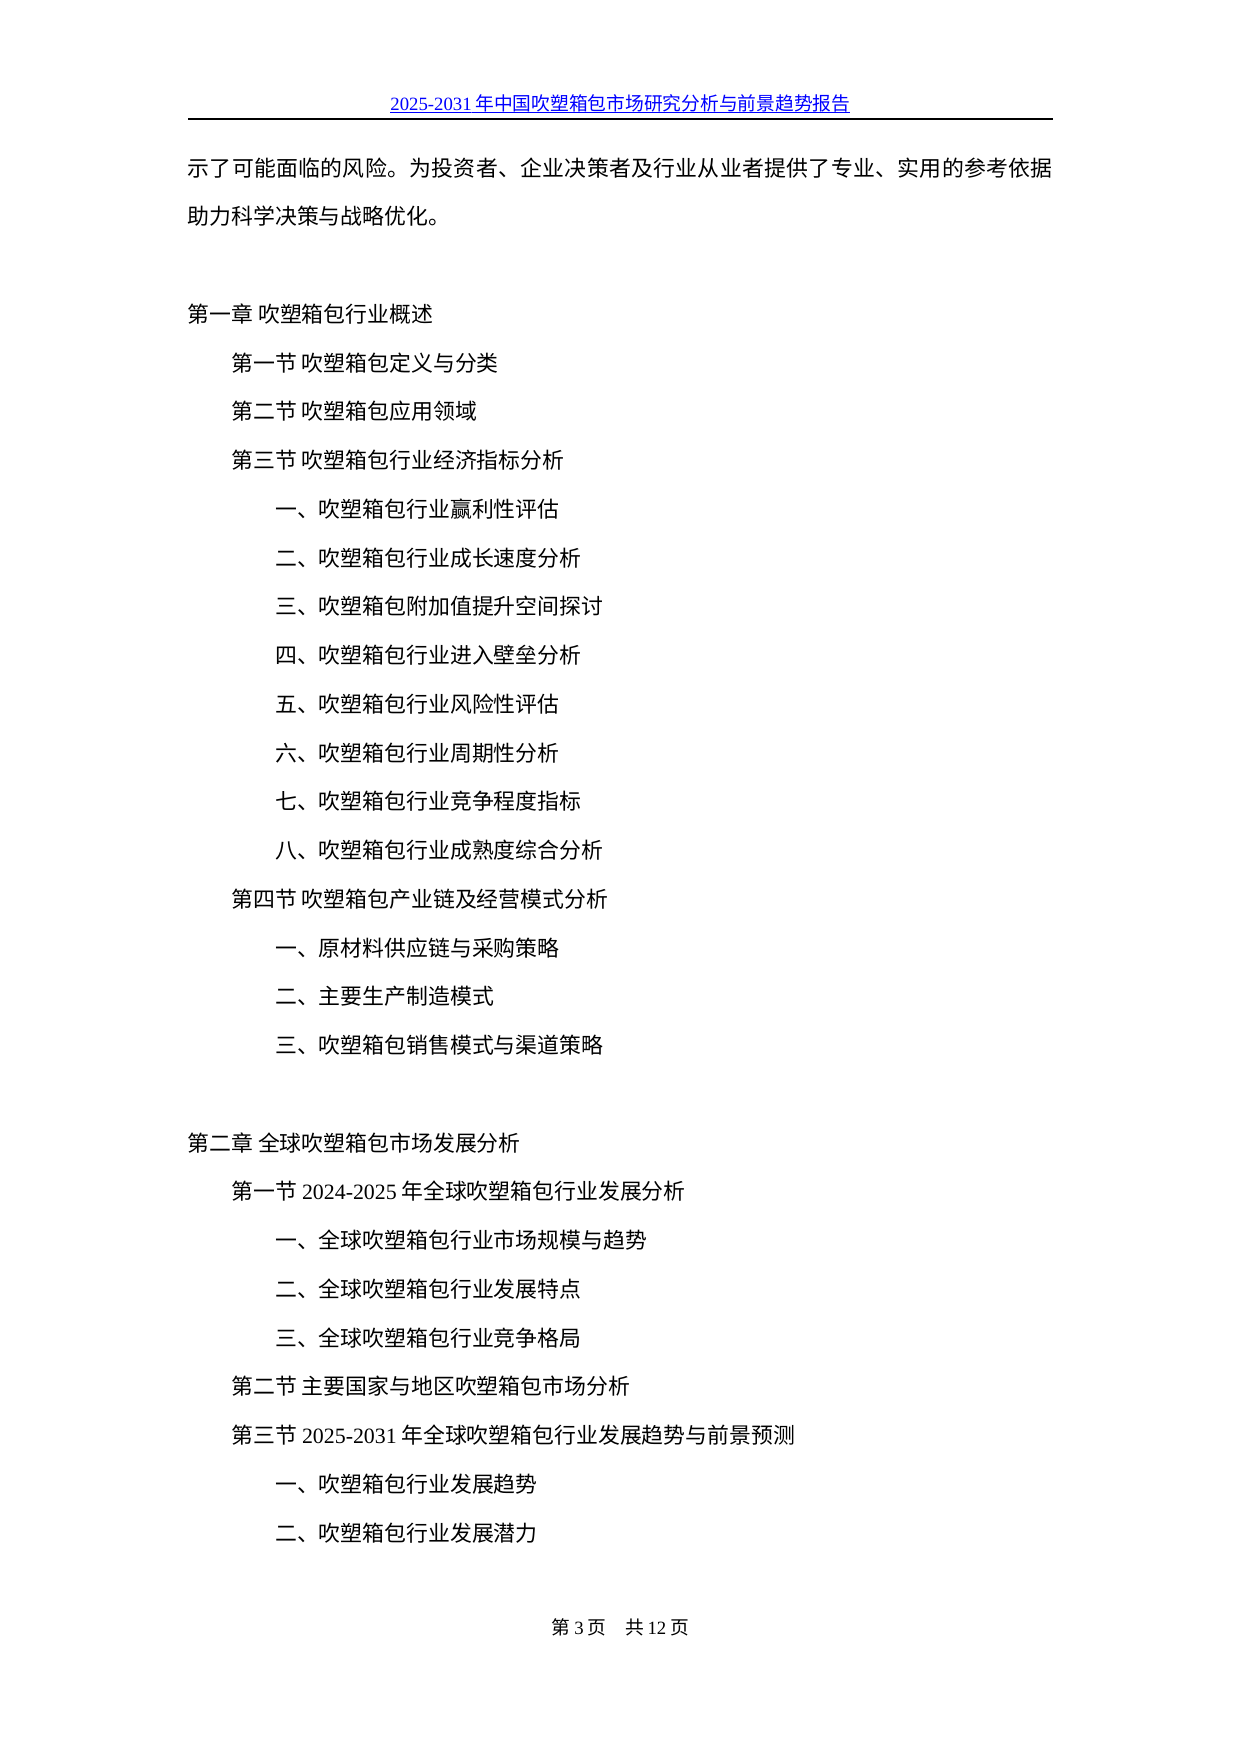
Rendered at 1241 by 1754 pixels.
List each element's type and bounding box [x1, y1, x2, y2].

text [187, 150, 1053, 1548]
